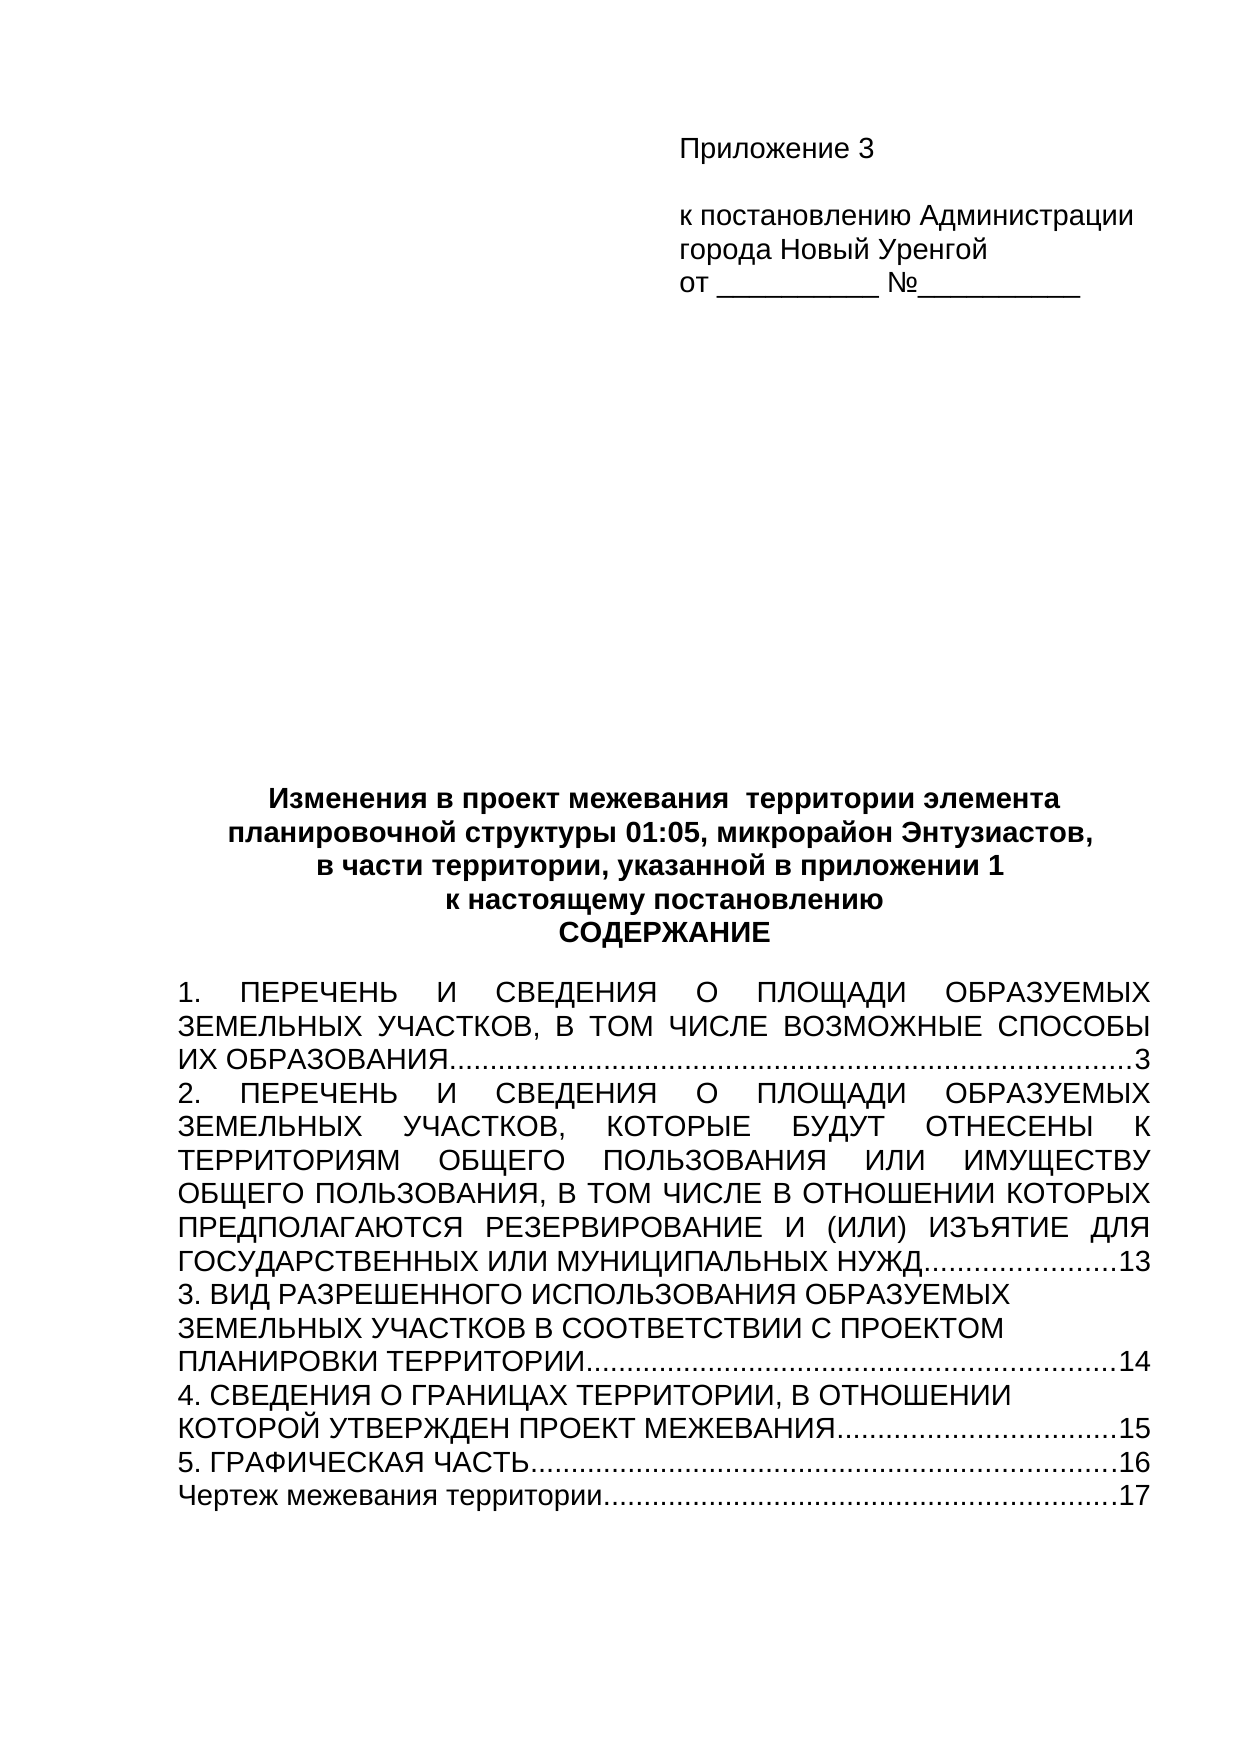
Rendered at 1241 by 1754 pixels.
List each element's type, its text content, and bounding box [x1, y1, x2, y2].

text Чертеж межевания территории .17 [177, 1478, 1152, 1512]
text 4. СВЕДЕНИЯ О ГРАНИЦАХ ТЕРРИТОРИИ, В ОТНОШЕНИИ КОТОРОЙ УТВЕРЖДЕН ПРОЕКТ МЕЖЕВАНИЯ 15 [177, 1378, 1152, 1445]
text города Новый Уренгой [679, 232, 1152, 266]
text Изменения в проект межевания территории элемента планировочной структуры 01:05, микрорайон Энтузиастов, в части территории, указанной в приложении 1 к настоящему постановлению [177, 781, 1152, 915]
text 1. ПЕРЕЧЕНЬ И СВЕДЕНИЯ О ПЛОЩАДИ ОБРАЗУЕМЫХ ЗЕМЕЛЬНЫХ УЧАСТКОВ, В ТОМ ЧИСЛЕ ВОЗМОЖНЫЕ СПОСОБЫ ИХ ОБРАЗОВАНИЯ 3 [177, 975, 1152, 1076]
text 2. ПЕРЕЧЕНЬ И СВЕДЕНИЯ О ПЛОЩАДИ ОБРАЗУЕМЫХ ЗЕМЕЛЬНЫХ УЧАСТКОВ, КОТОРЫЕ БУДУТ ОТНЕСЕНЫ К ТЕРРИТОРИЯМ ОБЩЕГО ПОЛЬЗОВАНИЯ ИЛИ ИМУЩЕСТВУ ОБЩЕГО ПОЛЬЗОВАНИЯ, В ТОМ ЧИСЛЕ В ОТНОШЕНИИ КОТОРЫХ ПРЕДПОЛАГАЮТСЯ РЕЗЕРВИРОВАНИЕ И (ИЛИ) ИЗЪЯТИЕ ДЛЯ ГОСУДАРСТВЕННЫХ ИЛИ МУНИЦИПАЛЬНЫХ НУЖД 13 [177, 1076, 1152, 1277]
text к постановлению Администрации [679, 198, 1152, 232]
text СОДЕРЖАНИЕ [177, 915, 1152, 949]
text от __________ №__________ [679, 266, 1152, 299]
text Приложение 3 [679, 131, 1152, 165]
text 3. ВИД РАЗРЕШЕННОГО ИСПОЛЬЗОВАНИЯ ОБРАЗУЕМЫХ ЗЕМЕЛЬНЫХ УЧАСТКОВ В СООТВЕТСТВИИ С ПРОЕКТОМ ПЛАНИРОВКИ ТЕРРИТОРИИ 14 [177, 1277, 1152, 1378]
text 5. ГРАФИЧЕСКАЯ ЧАСТЬ .16 [177, 1445, 1152, 1478]
